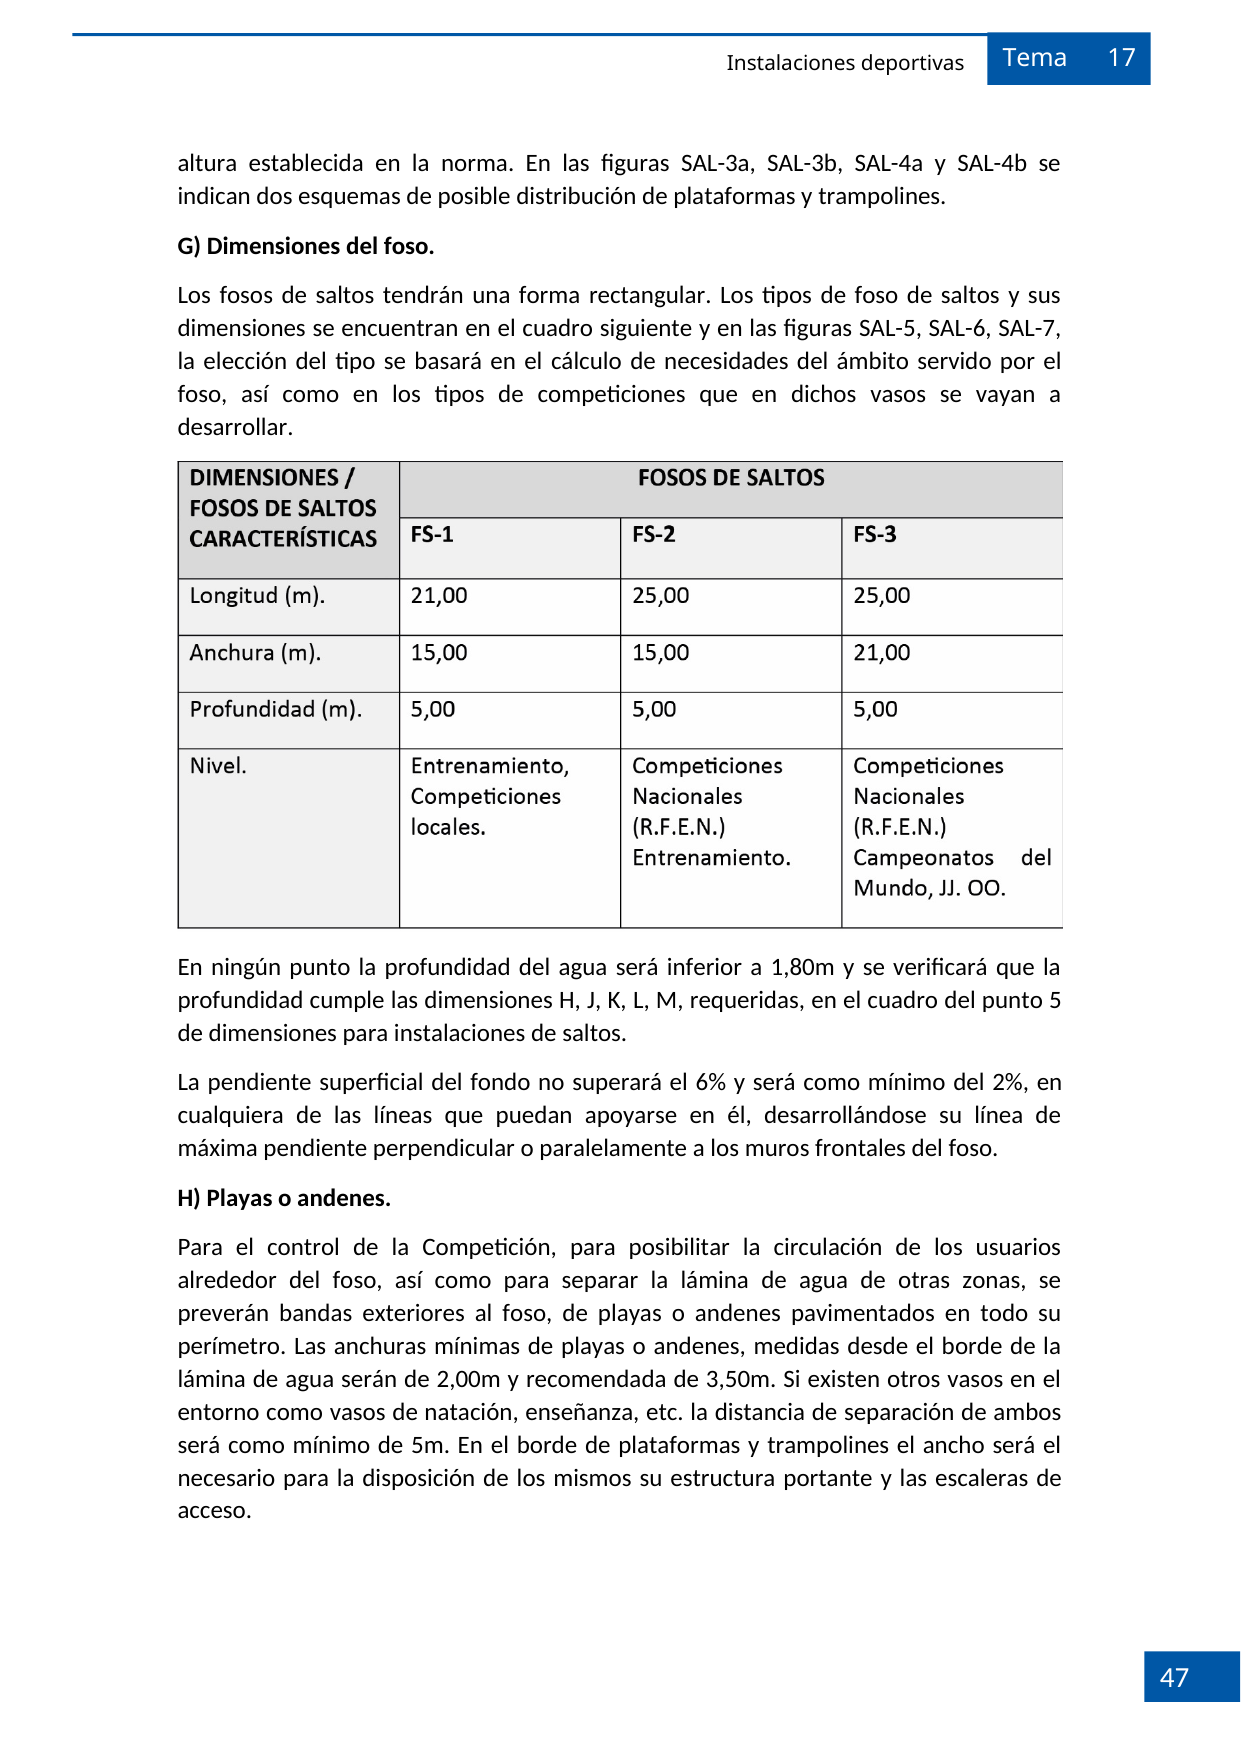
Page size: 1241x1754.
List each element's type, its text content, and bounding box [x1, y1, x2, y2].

text Los fosos de saltos tendrán una forma rectangular. Los tipos de foso de saltos y sus dimensiones se encuentran en el cuadro siguiente y en las figuras SAL-5, SAL-6, SAL-7, la elección del tipo se basará en el cálculo de necesidades del ámbito servido por el foso, así como en los tipos de competiciones que en dichos vasos se vayan a desarrollar. [177, 280, 1063, 442]
text G) Dimensiones del foso. [177, 230, 1063, 261]
picture [177, 461, 1063, 932]
text Para el control de la Competición, para posibilitar la circulación de los usuarios alrededor del foso, así como para separar la lámina de agua de otras zonas, se preverán bandas exteriores al foso, de playas o andenes pavimentados en todo su perímetro. Las anchuras mínimas de playas o andenes, medidas desde el borde de la lámina de agua serán de 2,00m y recomendada de 3,50m. Si existen otros vasos en el entorno como vasos de natación, enseñanza, etc. la distancia de separación de ambos será como mínimo de 5m. En el borde de plataformas y trampolines el ancho será el necesario para la disposición de los mismos su estructura portante y las escaleras de acceso. [177, 1231, 1063, 1525]
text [177, 148, 1063, 211]
text H) Playas o andenes. [177, 1182, 1063, 1212]
text En ningún punto la profundidad del agua será inferior a 1,80m y se verificará que la profundidad cumple las dimensiones H, J, K, L, M, requeridas, en el cuadro del punto 5 de dimensiones para instalaciones de saltos. [177, 951, 1063, 1047]
text La pendiente superficial del fondo no superará el 6% y será como mínimo del 2%, en cualquiera de las líneas que puedan apoyarse en él, desarrollándose su línea de máxima pendiente perpendicular o paralelamente a los muros frontales del foso. [177, 1066, 1063, 1163]
